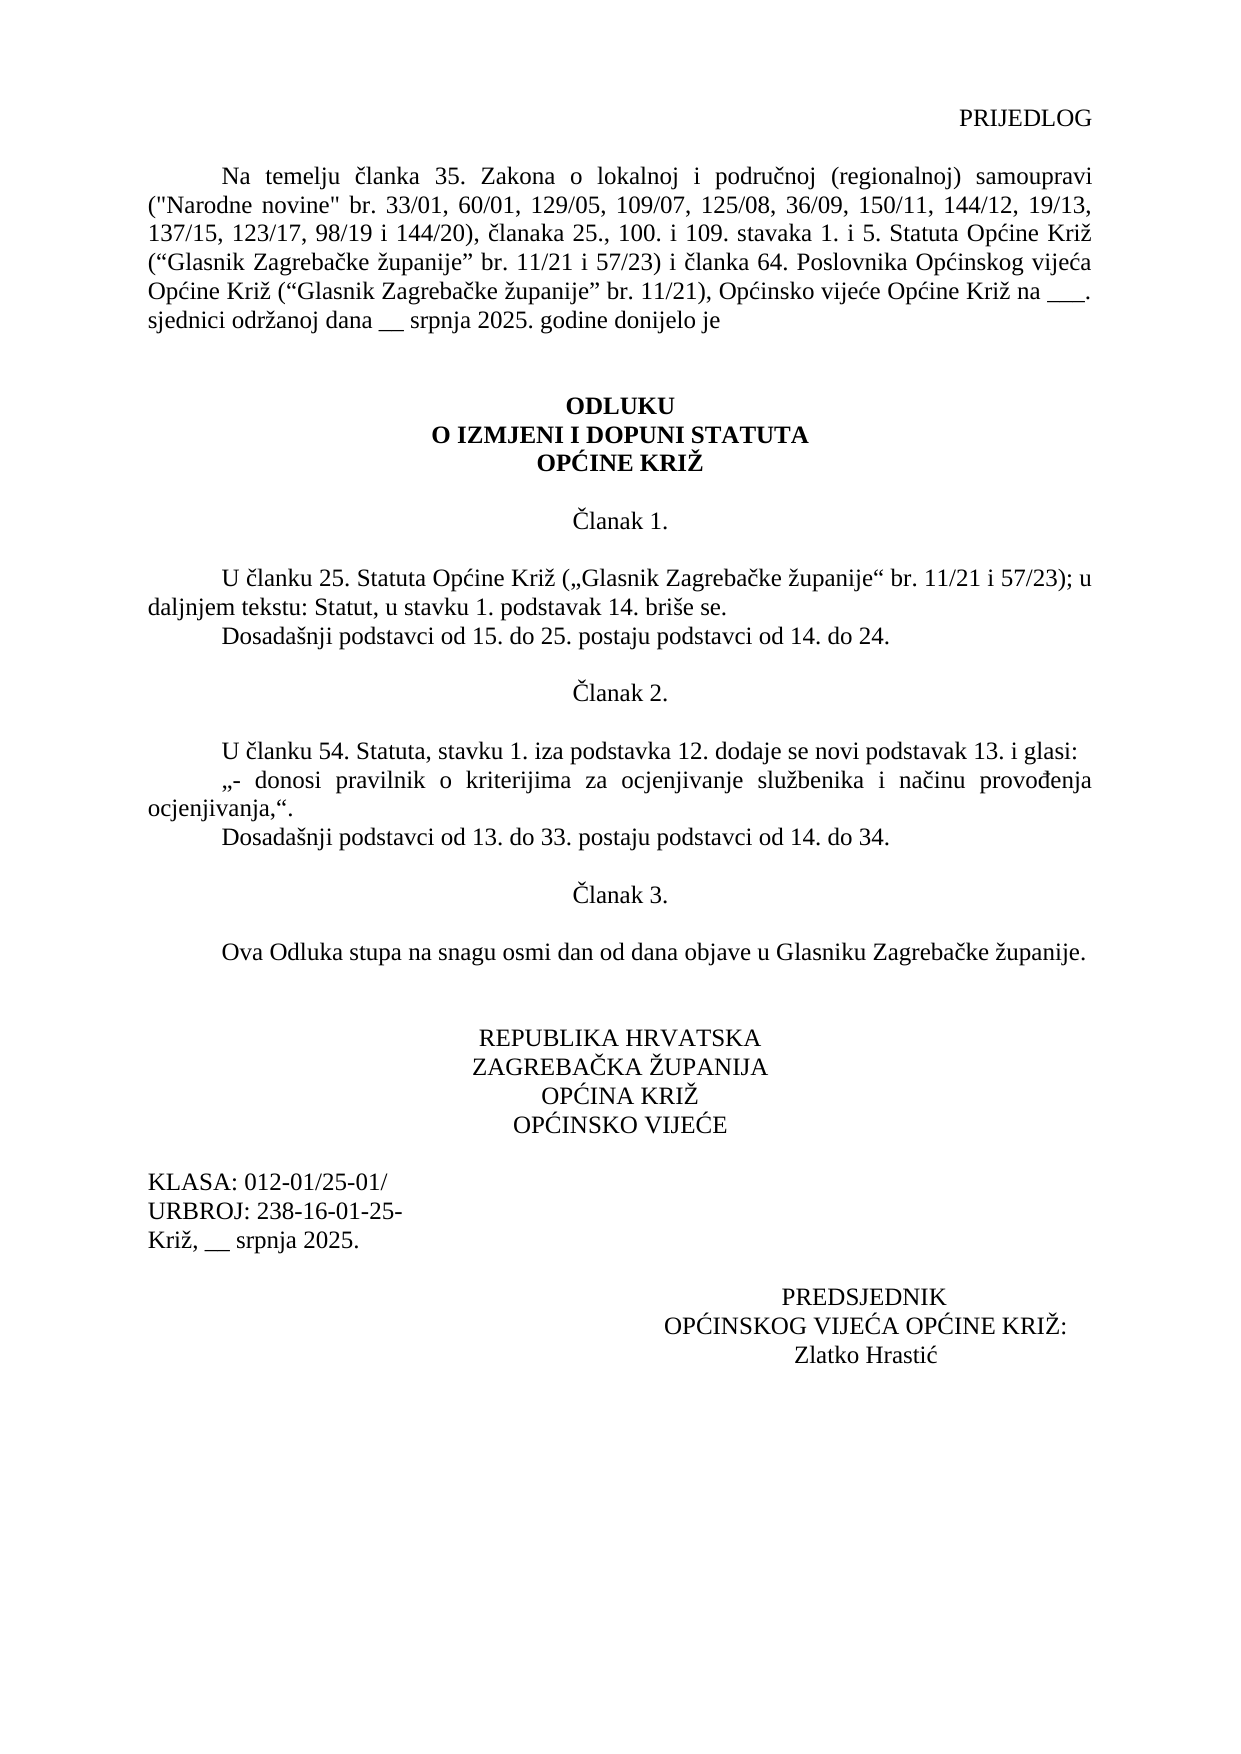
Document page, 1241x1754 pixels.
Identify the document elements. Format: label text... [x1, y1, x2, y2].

text Dosadašnji podstavci od 15. do 25. postaju podstavci od 14. do 24. [148, 621, 1093, 650]
text Članak 3. [148, 880, 1093, 908]
text Na temelju članka 35. Zakona o lokalnoj i područnoj (regionalnoj) samoupravi ("Narodne novine" br. 33/01, 60/01, 129/05, 109/07, 125/08, 36/09, 150/11, 144/12, 19/13, 137/15, 123/17, 98/19 i 144/20), članaka 25., 100. i 109. stavaka 1. i 5. Statuta Općine Križ (“Glasnik Zagrebačke županije” br. 11/21 i 57/23) i članka 64. Poslovnika Općinskog vijeća Općine Križ (“Glasnik Zagrebačke županije” br. 11/21), Općinsko vijeće Općine Križ na ___. sjednici održanoj dana __ srpnja 2025. godine donijelo je [148, 161, 1093, 333]
text U članku 25. Statuta Općine Križ („Glasnik Zagrebačke županije“ br. 11/21 i 57/23); u daljnjem tekstu: Statut, u stavku 1. podstavak 14. briše se. [148, 563, 1093, 621]
text KLASA: 012-01/25-01/ [148, 1167, 1093, 1196]
text Zlatko Hrastić [148, 1340, 1093, 1368]
text Članak 1. [148, 506, 1093, 535]
text OPĆINSKOG VIJEĆA OPĆINE KRIŽ: [148, 1311, 1093, 1340]
text Križ, __ srpnja 2025. [148, 1225, 1093, 1253]
text „- donosi pravilnik o kriterijima za ocjenjivanje službenika i načinu provođenja ocjenjivanja,“. [148, 765, 1093, 822]
text Dosadašnji podstavci od 13. do 33. postaju podstavci od 14. do 34. [148, 822, 1093, 851]
text U članku 54. Statuta, stavku 1. iza podstavka 12. dodaje se novi podstavak 13. i glasi: [148, 736, 1093, 765]
text URBROJ: 238-16-01-25- [148, 1196, 1093, 1225]
text ODLUKU [148, 391, 1093, 420]
text OPĆINE KRIŽ [148, 448, 1093, 477]
text O IZMJENI I DOPUNI STATUTA [148, 420, 1093, 448]
text OPĆINSKO VIJEĆE [148, 1110, 1093, 1138]
text OPĆINA KRIŽ [148, 1081, 1093, 1110]
text Članak 2. [148, 678, 1093, 707]
text PRIJEDLOG [148, 103, 1093, 132]
text ZAGREBAČKA ŽUPANIJA [148, 1052, 1093, 1081]
text Ova Odluka stupa na snagu osmi dan od dana objave u Glasniku Zagrebačke županije. [148, 937, 1093, 966]
text REPUBLIKA HRVATSKA [148, 1023, 1093, 1052]
text PREDSJEDNIK [148, 1282, 1093, 1311]
